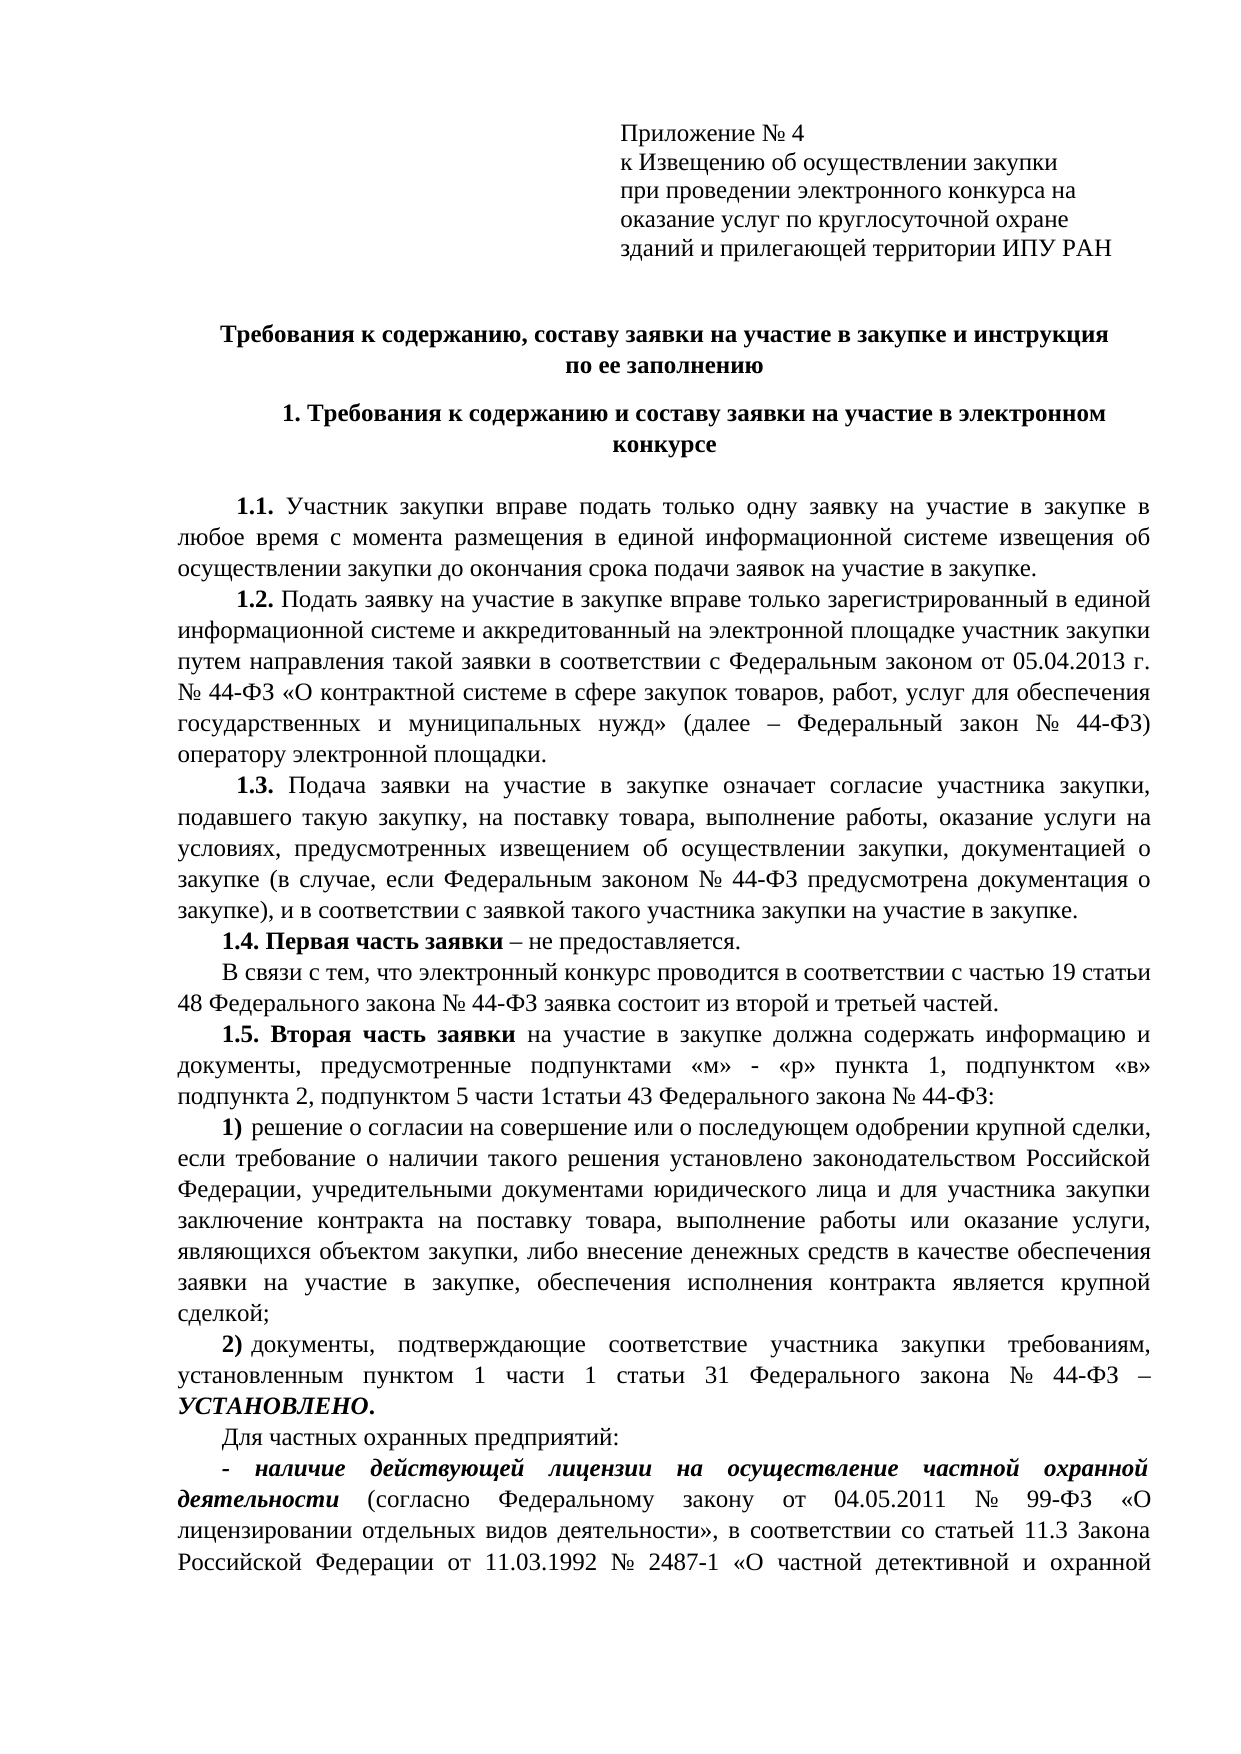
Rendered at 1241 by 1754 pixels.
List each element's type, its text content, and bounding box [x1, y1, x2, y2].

list решение о согласии на совершение или о последующем одобрении крупной сделки, если требование о наличии такого решения установлено законодательством Российской Федерации, учредительными документами юридического лица и для участника закупки заключение контракта на поставку товара, выполнение работы или оказание услуги, являющихся объектом закупки, либо внесение денежных средств в качестве обеспечения заявки на участие в закупке, обеспечения исполнения контракта является крупной сделкой; [177, 1112, 1152, 1327]
text при проведении электронного конкурса на [177, 176, 1152, 204]
text Требования к содержанию, составу заявки на участие в закупке и инструкция [177, 319, 1152, 348]
text В связи с тем, что электронный конкурс проводится в соответствии с частью 19 статьи 48 Федерального закона № 44-ФЗ заявка состоит из второй и третьей частей. [177, 957, 1152, 1017]
text к Извещению об осуществлении закупки [177, 147, 1152, 176]
text 1.3. Подача заявки на участие в закупке означает согласие участника закупки, подавшего такую закупку, на поставку товара, выполнение работы, оказание услуги на условиях, предусмотренных извещением об осуществлении закупки, документацией о закупке (в случае, если Федеральным законом № 44-ФЗ предусмотрена документация о закупке), и в соответствии с заявкой такого участника закупки на участие в закупке. [177, 771, 1152, 923]
text 1.5. Вторая часть заявки на участие в закупке должна содержать информацию и документы, предусмотренные подпунктами «м» - «р» пункта 1, подпунктом «в» подпункта 2, подпунктом 5 части 1статьи 43 Федерального закона № 44-ФЗ: [177, 1019, 1152, 1110]
text Приложение № 4 [177, 118, 1152, 147]
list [177, 1453, 1152, 1575]
text 1.1. Участник закупки вправе подать только одну заявку на участие в закупке в любое время с момента размещения в единой информационной системе извещения об осуществлении закупки до окончания срока подачи заявок на участие в закупке. [177, 491, 1152, 582]
text 1.4. Первая часть заявки – не предоставляется. [177, 926, 1152, 954]
text 1.2. Подать заявку на участие в закупке вправе только зарегистрированный в единой информационной системе и аккредитованный на электронной площадке участник закупки путем направления такой заявки в соответствии с Федеральным законом от 05.04.2013 г. № 44-ФЗ «О контрактной системе в сфере закупок товаров, работ, услуг для обеспечения государственных и муниципальных нужд» (далее – Федеральный закон № 44-ФЗ) оператору электронной площадки. [177, 584, 1152, 768]
list документы, подтверждающие соответствие участника закупки требованиям, установленным пунктом 1 части 1 статьи 31 Федерального закона № 44-ФЗ – УСТАНОВЛЕНО. [177, 1329, 1152, 1420]
text 1. Требования к содержанию и составу заявки на участие в электронном конкурсе [177, 398, 1152, 458]
text по ее заполнению [177, 350, 1152, 379]
list Для частных охранных предприятий: [222, 1422, 1152, 1451]
text зданий и прилегающей территории ИПУ РАН [177, 233, 1152, 262]
text оказание услуг по круглосуточной охране [177, 204, 1152, 233]
